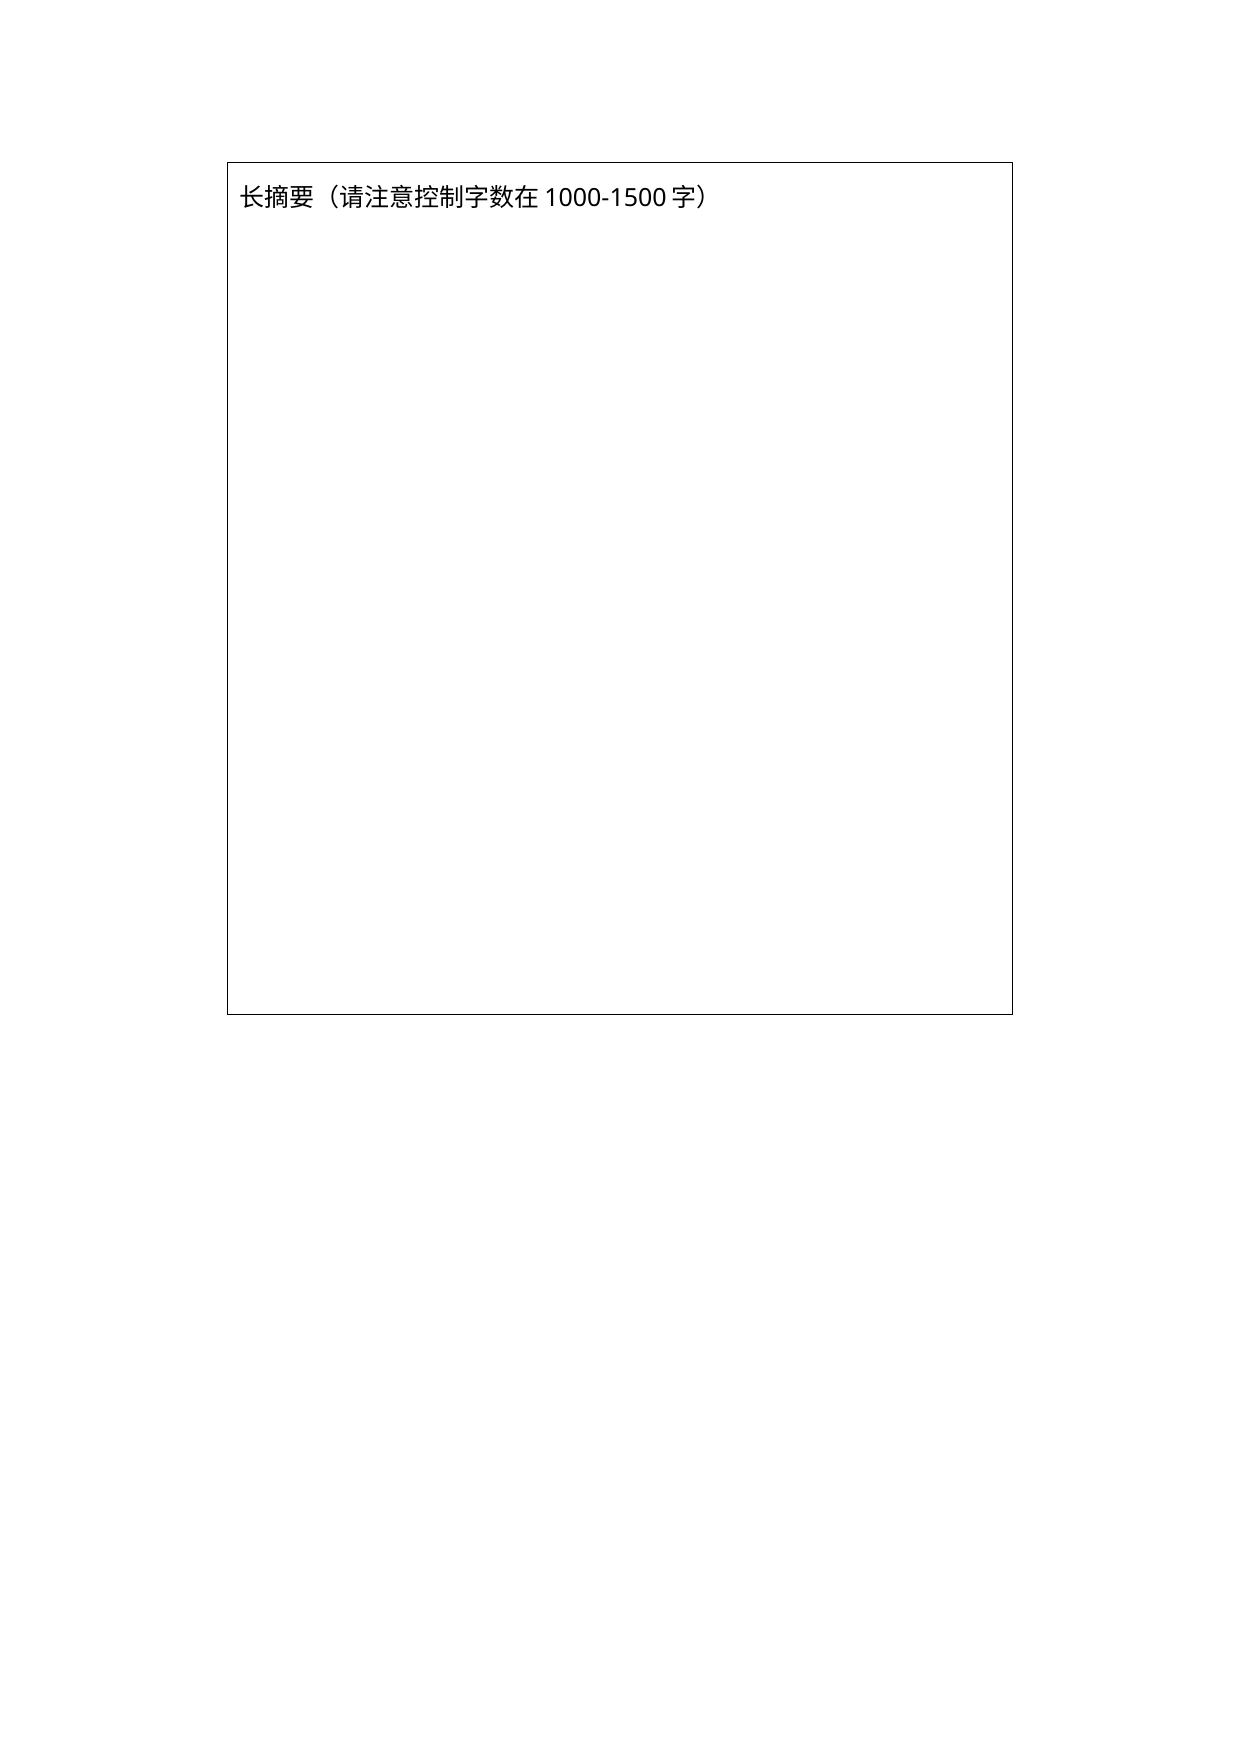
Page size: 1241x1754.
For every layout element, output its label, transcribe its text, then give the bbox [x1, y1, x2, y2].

table_cell 长摘要（请注意控制字数在1000-1500字） [228, 163, 1012, 1014]
